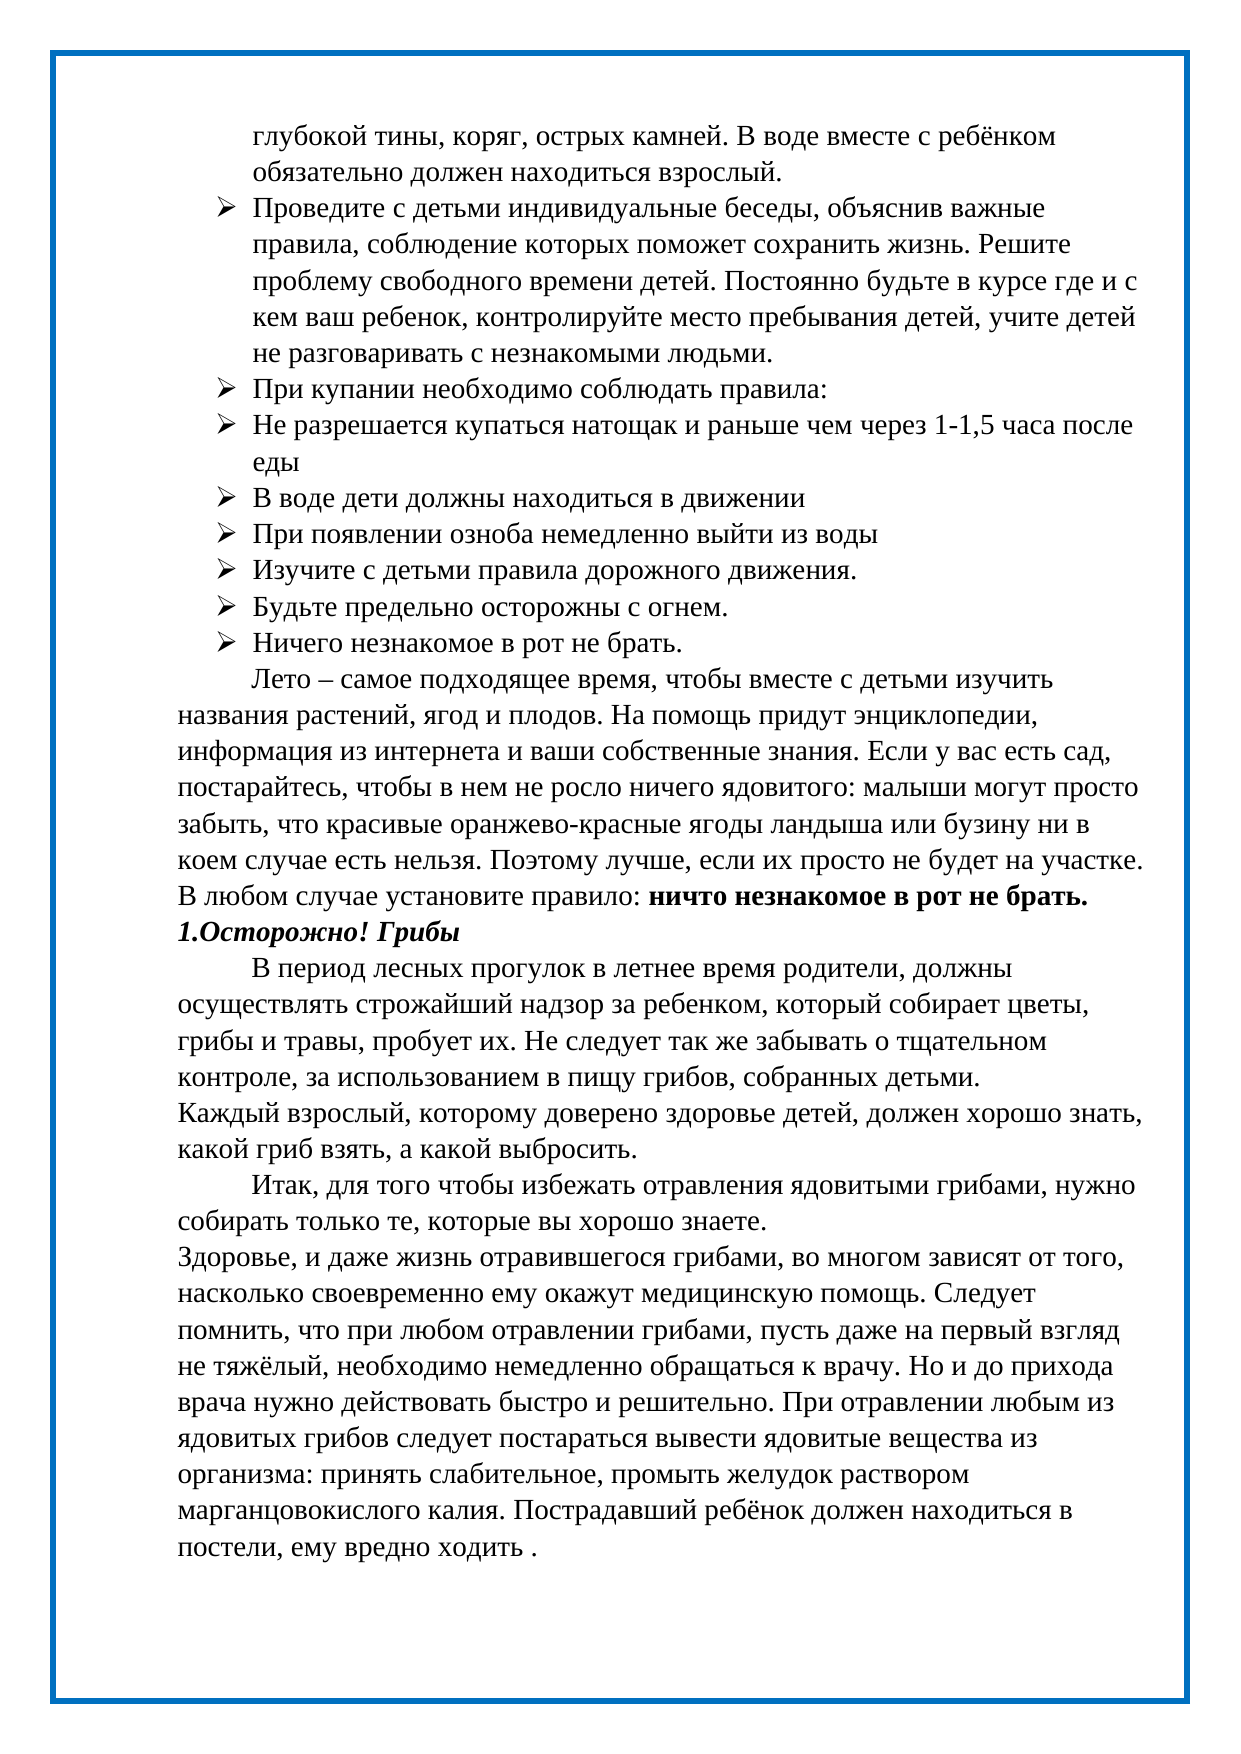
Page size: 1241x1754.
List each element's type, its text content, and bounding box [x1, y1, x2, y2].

text Здоровье, и даже жизнь отравившегося грибами, во многом зависят от того, насколько своевременно ему окажут медицинскую помощь. Следует помнить, что при любом отравлении грибами, пусть даже на первый взгляд не тяжёлый, необходимо немедленно обращаться к врачу. Но и до прихода врача нужно действовать быстро и решительно. При отравлении любым из ядовитых грибов следует постараться вывести ядовитые вещества из организма: принять слабительное, промыть желудок раствором марганцовокислого калия. Пострадавший ребёнок должен находиться в постели, ему вредно ходить . [177, 1239, 1152, 1562]
list Изучите с детьми правила дорожного движения. [215, 552, 1152, 586]
text Итак, для того чтобы избежать отравления ядовитыми грибами, нужно собирать только те, которые вы хорошо знаете. [177, 1167, 1152, 1237]
list Ничего незнакомое в рот не брать. [215, 625, 1152, 658]
list Будьте предельно осторожны с огнем. [215, 589, 1152, 622]
text В период лесных прогулок в летнее время родители, должны осуществлять строжайший надзор за ребенком, который собирает цветы, грибы и травы, пробует их. Не следует так же забывать о тщательном контроле, за использованием в пищу грибов, собранных детьми. [177, 950, 1152, 1092]
text Каждый взрослый, которому доверено здоровье детей, должен хорошо знать, какой гриб взять, а какой выбросить. [177, 1095, 1152, 1164]
list Проведите с детьми индивидуальные беседы, объяснив важные правила, соблюдение которых поможет сохранить жизнь. Решите проблему свободного времени детей. Постоянно будьте в курсе где и с кем ваш ребенок, контролируйте место пребывания детей, учите детей не разговаривать с незнакомыми людьми. [215, 190, 1152, 369]
list В воде дети должны находиться в движении [215, 480, 1152, 513]
list Не разрешается купаться натощак и раньше чем через 1-1,5 часа после еды [215, 407, 1152, 477]
list При появлении озноба немедленно выйти из воды [215, 516, 1152, 550]
text 1.Осторожно! Грибы [177, 914, 1152, 948]
list При купании необходимо соблюдать правила: [215, 371, 1152, 405]
text Лето – самое подходящее время, чтобы вместе с детьми изучить названия растений, ягод и плодов. На помощь придут энциклопедии, информация из интернета и ваши собственные знания. Если у вас есть сад, постарайтесь, чтобы в нем не росло ничего ядовитого: малыши могут просто забыть, что красивые оранжево-красные ягоды ландыша или бузину ни в коем случае есть нельзя. Поэтому лучше, если их просто не будет на участке. В любом случае установите правило: ничто незнакомое в рот не брать. [177, 661, 1152, 912]
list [215, 118, 1152, 188]
